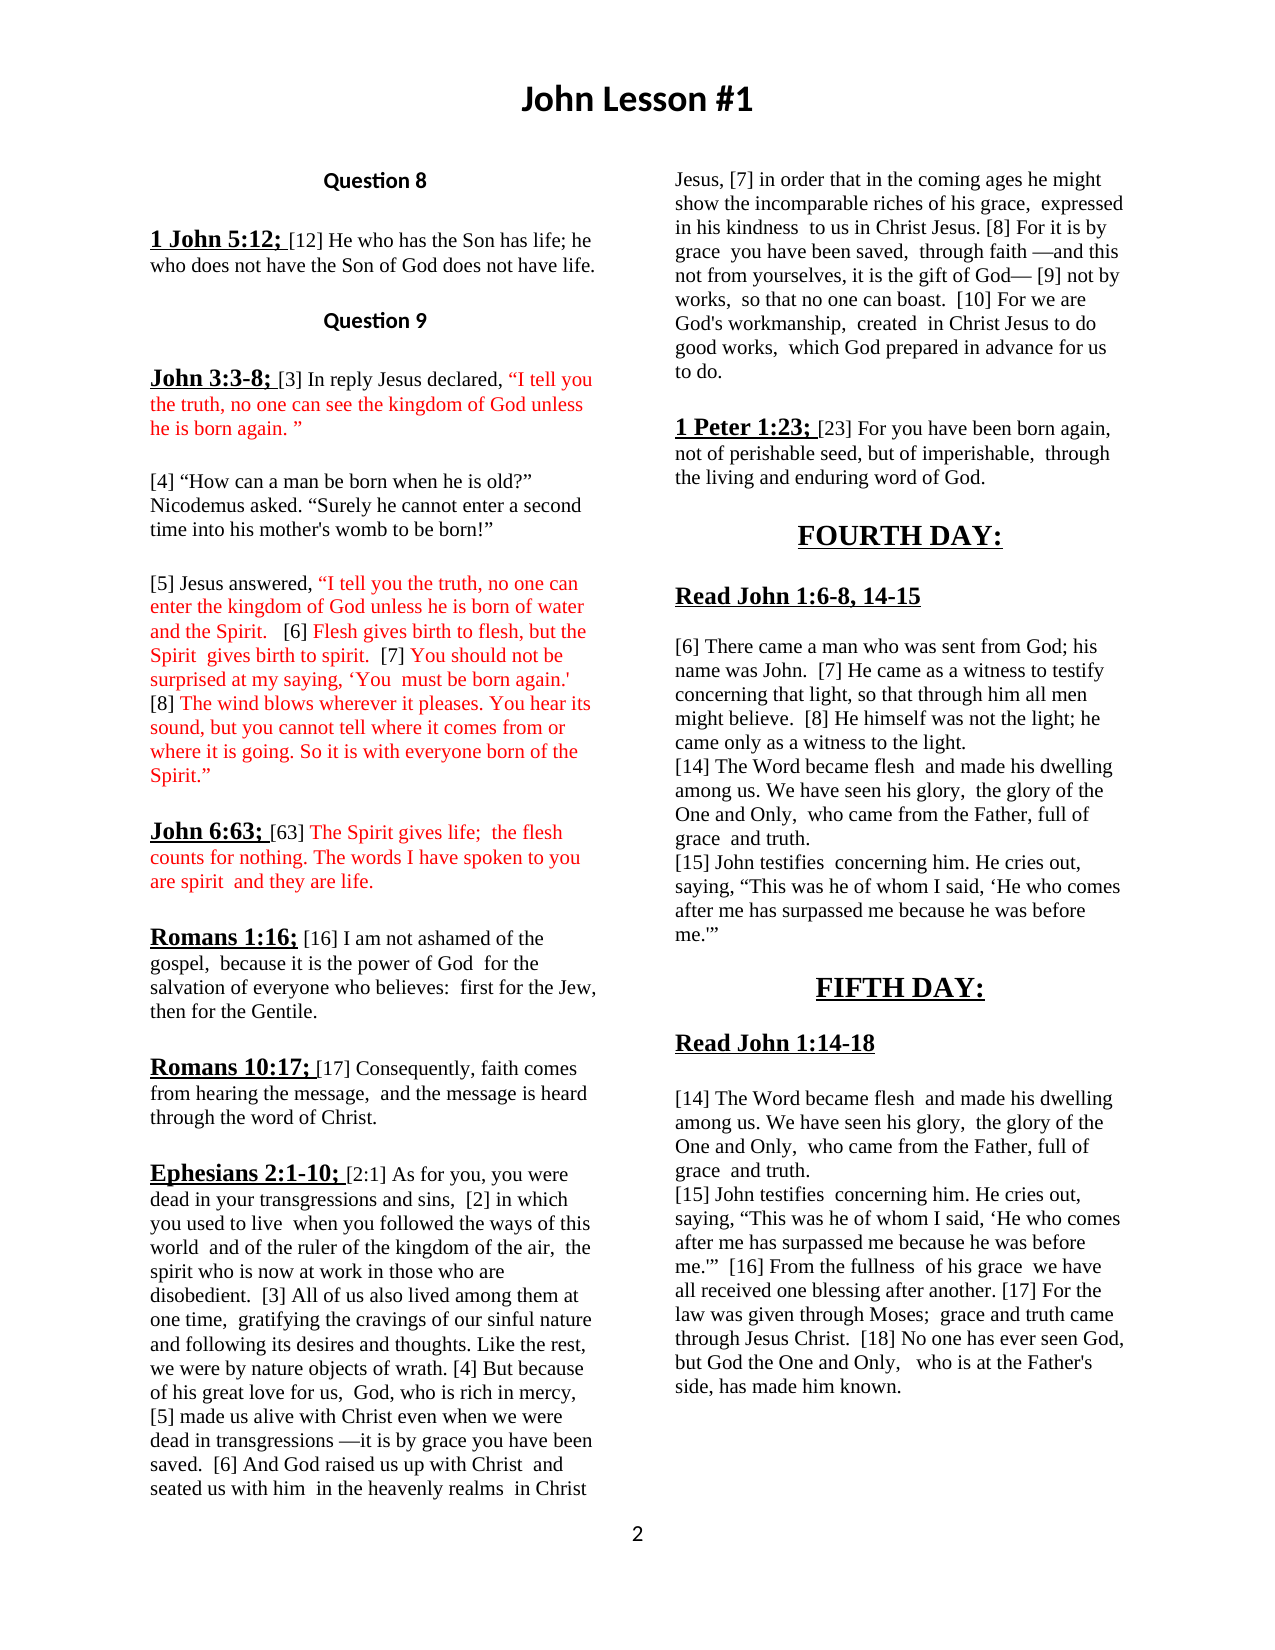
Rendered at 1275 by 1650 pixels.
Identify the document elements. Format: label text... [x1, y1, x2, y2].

text Ephesians 2:1-10; [2:1] As for you, you were dead in your transgressions and sins, [2] in which you used to live when you followed the ways of this world and of the ruler of the kingdom of the air, the spirit who is now at work in those who are disobedient. [3] All of us also lived among them at one time, gratifying the cravings of our sinful nature and following its desires and thoughts. Like the rest, we were by nature objects of wrath. [4] But because of his great love for us, God, who is rich in mercy, [5] made us alive with Christ even when we were dead in transgressions —it is by grace you have been saved. [6] And God raised us up with Christ and seated us with him in the heavenly realms in Christ Jesus, [7] in order that in the coming ages he might show the incomparable riches of his grace, expressed in his kindness to us in Christ Jesus. [8] For it is by grace you have been saved, through faith —and this not from yourselves, it is the gift of God— [9] not by works, so that no one can boast. [10] For we are God's workmanship, created in Christ Jesus to do good works, which God prepared in advance for us to do. [675, 167, 1125, 383]
text John 3:3-8; [3] In reply Jesus declared, “I tell you the truth, no one can see the kingdom of God unless he is born again. ” [150, 363, 600, 440]
text [15] John testifies concerning him. He cries out, saying, “This was he of whom I said, ‘He who comes after me has surpassed me because he was before me.'” [16] From the fullness of his grace we have all received one blessing after another. [17] For the law was given through Moses; grace and truth came through Jesus Christ. [18] No one has ever seen God, but God the One and Only, who is at the Father's side, has made him known. [675, 1182, 1125, 1398]
text [14] The Word became flesh and made his dwelling among us. We have seen his glory, the glory of the One and Only, who came from the Father, full of grace and truth. [675, 754, 1125, 850]
text [4] “How can a man be born when he is old?” Nicodemus asked. “Surely he cannot enter a second time into his mother's womb to be born!” [150, 469, 600, 541]
text Ephesians 2:1-10; [2:1] As for you, you were dead in your transgressions and sins, [2] in which you used to live when you followed the ways of this world and of the ruler of the kingdom of the air, the spirit who is now at work in those who are disobedient. [3] All of us also lived among them at one time, gratifying the cravings of our sinful nature and following its desires and thoughts. Like the rest, we were by nature objects of wrath. [4] But because of his great love for us, God, who is rich in mercy, [5] made us alive with Christ even when we were dead in transgressions —it is by grace you have been saved. [6] And God raised us up with Christ and seated us with him in the heavenly realms in Christ Jesus, [7] in order that in the coming ages he might show the incomparable riches of his grace, expressed in his kindness to us in Christ Jesus. [8] For it is by grace you have been saved, through faith —and this not from yourselves, it is the gift of God— [9] not by works, so that no one can boast. [10] For we are God's workmanship, created in Christ Jesus to do good works, which God prepared in advance for us to do. [150, 1158, 600, 1500]
text FOURTH DAY: [675, 518, 1125, 552]
text Read John 1:6-8, 14-15 [675, 581, 1125, 609]
text Romans 1:16; [16] I am not ashamed of the gospel, because it is the power of God for the salvation of everyone who believes: first for the Jew, then for the Gentile. [150, 922, 600, 1023]
text Romans 10:17; [17] Consequently, faith comes from hearing the message, and the message is heard through the word of Christ. [150, 1052, 600, 1129]
text Read John 1:14-18 [675, 1028, 1125, 1057]
text John 6:63; [63] The Spirit gives life; the flesh counts for nothing. The words I have spoken to you are spirit and they are life. [150, 816, 600, 893]
text 1 John 5:12; [12] He who has the Son has life; he who does not have the Son of God does not have life. [150, 224, 600, 277]
text [6] There came a man who was sent from God; his name was John. [7] He came as a witness to testify concerning that light, so that through him all men might believe. [8] He himself was not the light; he came only as a witness to the light. [675, 633, 1125, 754]
text [14] The Word became flesh and made his dwelling among us. We have seen his glory, the glory of the One and Only, who came from the Father, full of grace and truth. [675, 1086, 1125, 1182]
text [5] Jesus answered, “I tell you the truth, no one can enter the kingdom of God unless he is born of water and the Spirit. [6] Flesh gives birth to flesh, but the Spirit gives birth to spirit. [7] You should not be surprised at my saying, ‘You must be born again.' [8] The wind blows wherever it pleases. You hear its sound, but you cannot tell where it comes from or where it is going. So it is with everyone born of the Spirit.” [150, 570, 600, 787]
text 1 Peter 1:23; [23] For you have been born again, not of perishable seed, but of imperishable, through the living and enduring word of God. [675, 412, 1125, 489]
text FIFTH DAY: [675, 970, 1125, 1004]
text [15] John testifies concerning him. He cries out, saying, “This was he of whom I said, ‘He who comes after me has surpassed me because he was before me.'” [675, 850, 1125, 946]
text Question 9 [150, 306, 600, 334]
text Question 8 [150, 167, 600, 195]
